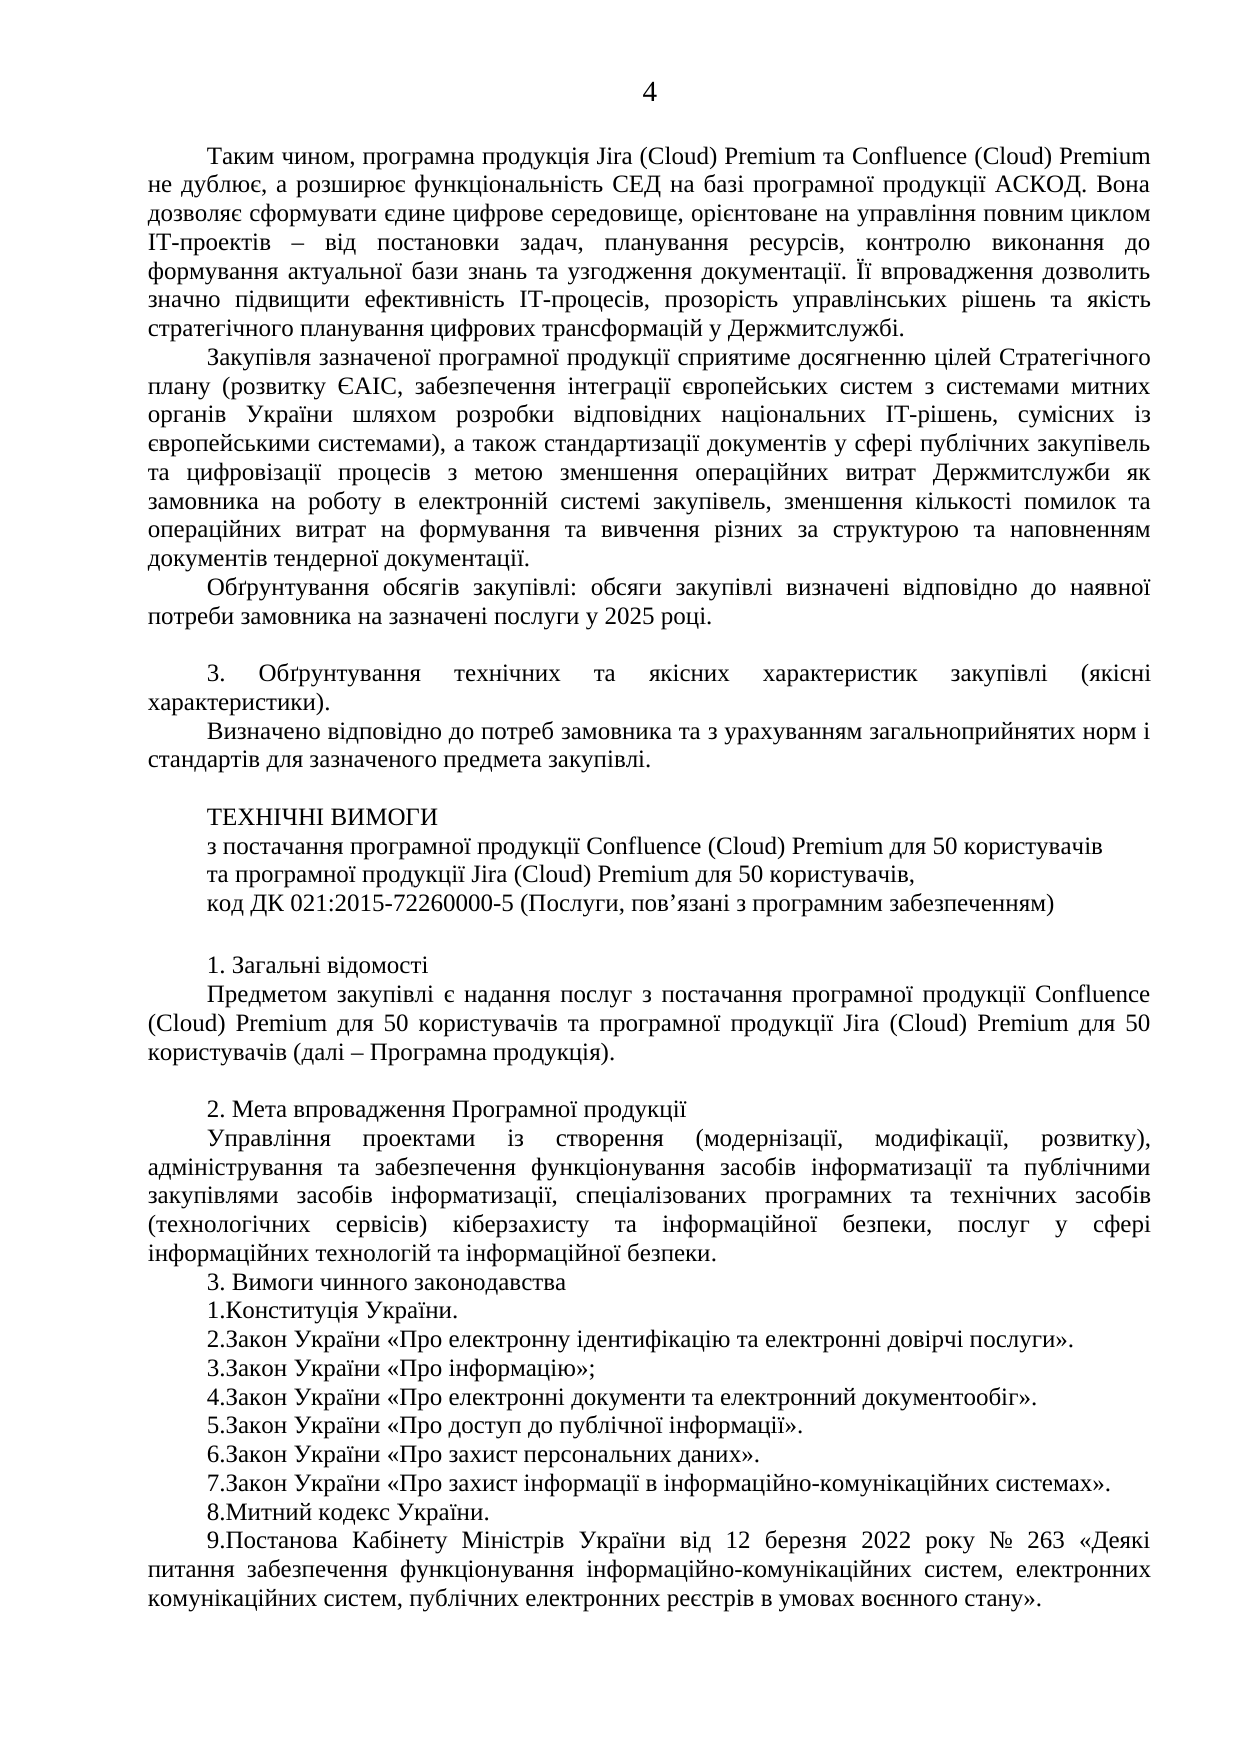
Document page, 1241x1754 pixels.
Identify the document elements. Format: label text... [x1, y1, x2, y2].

text 8.Митний кодекс України. [148, 1497, 1152, 1526]
text 3. Обґрунтування технічних та якісних характеристик закупівлі (якісні характеристики). [148, 658, 1152, 716]
text Закупівля зазначеної програмної продукції сприятиме досягненню цілей Стратегічного плану (розвитку ЄАІС, забезпечення інтеграції європейських систем з системами митних органів України шляхом розробки відповідних національних ІТ-рішень, сумісних із європейськими системами), а також стандартизації документів у сфері публічних закупівель та цифровізації процесів з метою зменшення операційних витрат Держмитслужби як замовника на роботу в електронній системі закупівель, зменшення кількості помилок та операційних витрат на формування та вивчення різних за структурою та наповненням документів тендерної документації. [148, 342, 1152, 572]
text 3. Вимоги чинного законодавства [148, 1267, 1152, 1296]
text 9.Постанова Кабінету Міністрів України від 12 березня 2022 року № 263 «Деякі питання забезпечення функціонування інформаційно-комунікаційних систем, електронних комунікаційних систем, публічних електронних реєстрів в умовах воєнного стану». [148, 1526, 1152, 1612]
text код ДК 021:2015-72260000-5 (Послуги, пов’язані з програмним забезпеченням) [148, 888, 1152, 917]
text 5.Закон України «Про доступ до публічної інформації». [148, 1411, 1152, 1439]
text 7.Закон України «Про захист інформації в інформаційно-комунікаційних системах». [148, 1468, 1152, 1497]
text з постачання програмної продукції Confluence (Cloud) Premium для 50 користувачів [148, 831, 1152, 859]
text Предметом закупівлі є надання послуг з постачання програмної продукції Confluence (Cloud) Premium для 50 користувачів та програмної продукції Jira (Cloud) Premium для 50 користувачів (далі – Програмна продукція). [148, 979, 1152, 1066]
text Визначено відповідно до потреб замовника та з урахуванням загальноприйнятих норм і стандартів для зазначеного предмета закупівлі. [148, 716, 1152, 773]
text Обґрунтування обсягів закупівлі: обсяги закупівлі визначені відповідно до наявної потреби замовника на зазначені послуги у 2025 році. [148, 572, 1152, 629]
text 2.Закон України «Про електронну ідентифікацію та електронні довірчі послуги». [148, 1324, 1152, 1353]
text 2. Мета впровадження Програмної продукції [148, 1094, 1152, 1123]
text 4.Закон України «Про електронні документи та електронний документообіг». [148, 1382, 1152, 1411]
text Управління проектами із створення (модернізації, модифікації, розвитку), адміністрування та забезпечення функціонування засобів інформатизації та публічними закупівлями засобів інформатизації, спеціалізованих програмних та технічних засобів (технологічних сервісів) кіберзахисту та інформаційної безпеки, послуг у сфері інформаційних технологій та інформаційної безпеки. [148, 1123, 1152, 1267]
text Таким чином, програмна продукція Jira (Cloud) Premium та Confluence (Cloud) Premium не дублює, а розширює функціональність СЕД на базі програмної продукції АСКОД. Вона дозволяє сформувати єдине цифрове середовище, орієнтоване на управління повним циклом ІТ-проектів – від постановки задач, планування ресурсів, контролю виконання до формування актуальної бази знань та узгодження документації. Її впровадження дозволить значно підвищити ефективність ІТ-процесів, прозорість управлінських рішень та якість стратегічного планування цифрових трансформацій у Держмитслужбі. [148, 141, 1152, 342]
text та програмної продукції Jira (Cloud) Premium для 50 користувачів, [148, 859, 1152, 888]
text 6.Закон України «Про захист персональних даних». [148, 1439, 1152, 1468]
text ТЕХНІЧНІ ВИМОГИ [148, 802, 1152, 831]
text 1. Загальні відомості [148, 951, 1152, 979]
text 1.Конституція України. [148, 1296, 1152, 1324]
text 3.Закон України «Про інформацію»; [148, 1353, 1152, 1382]
